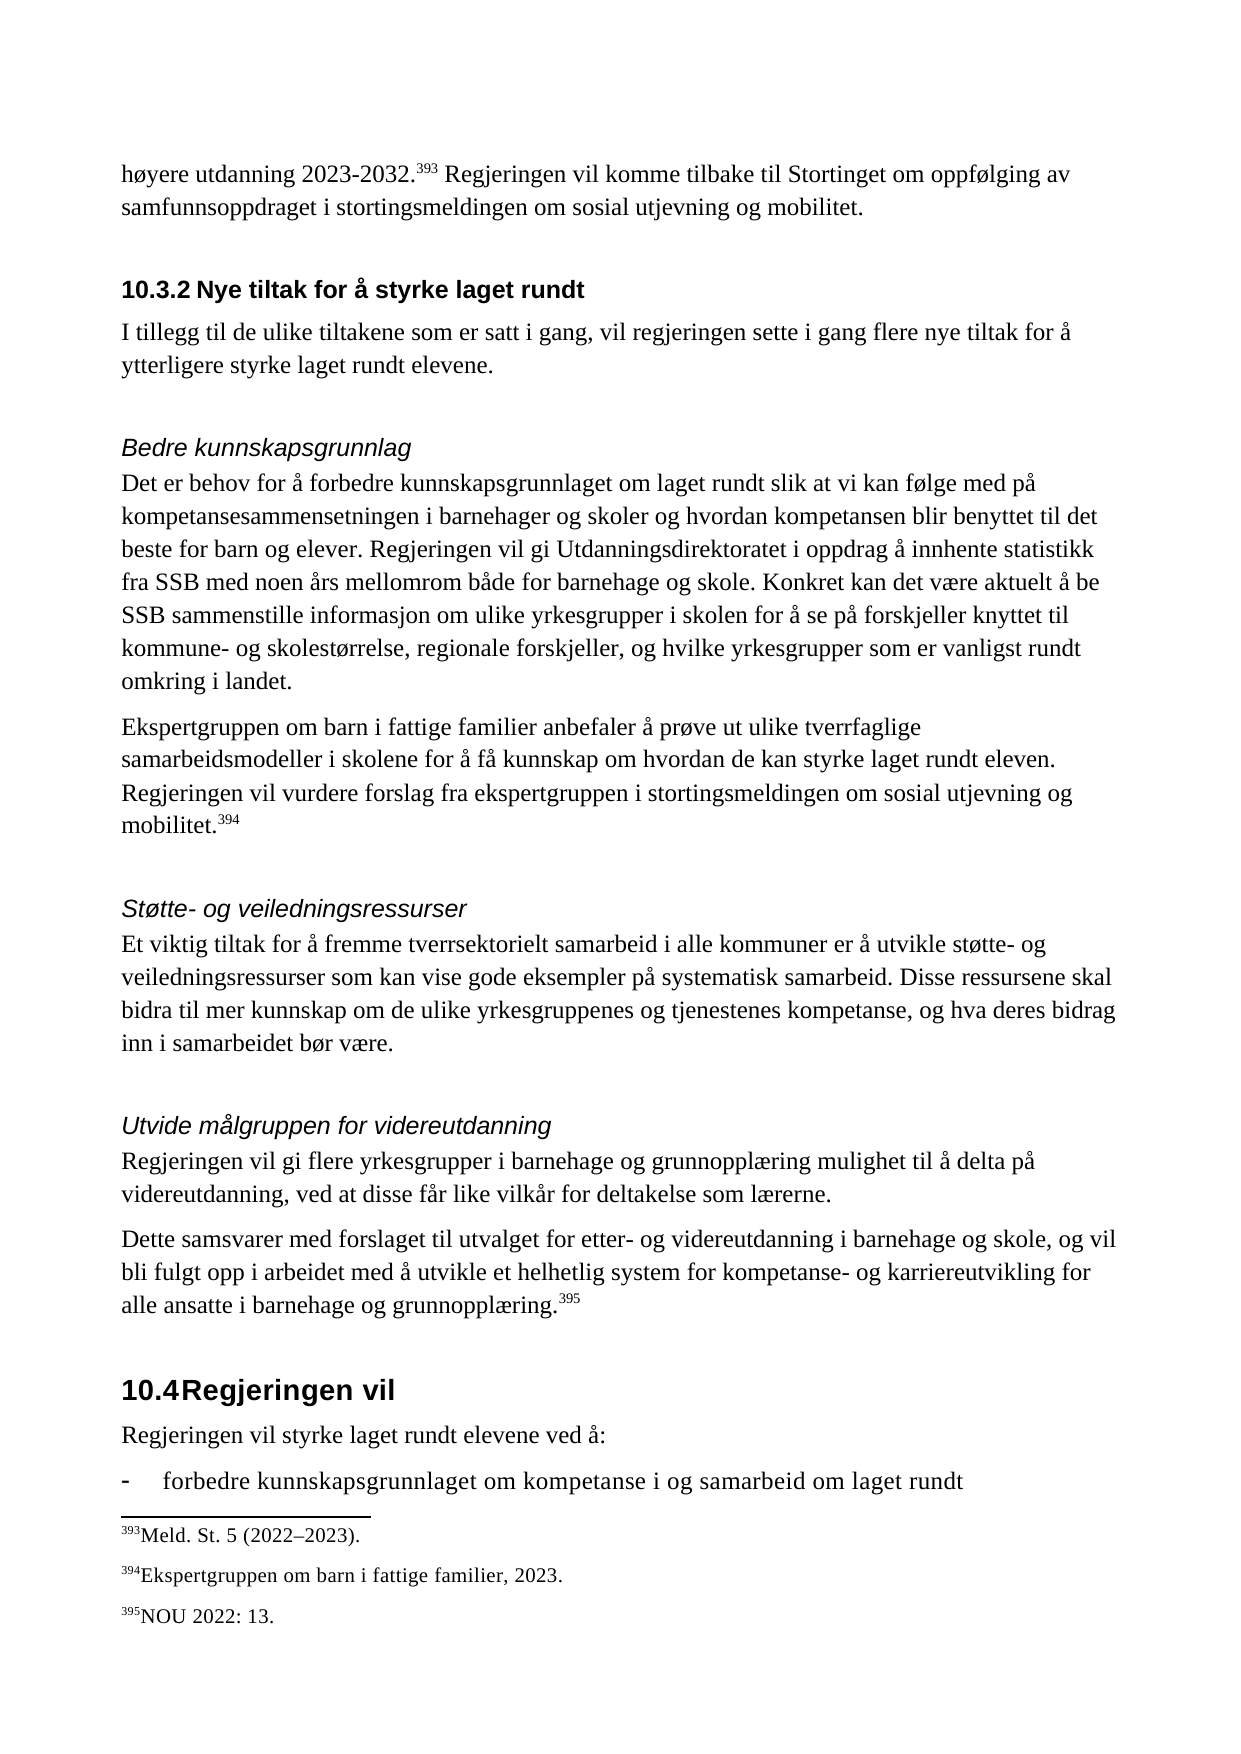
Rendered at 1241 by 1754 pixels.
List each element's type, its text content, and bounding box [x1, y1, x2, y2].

text Dette samsvarer med forslaget til utvalget for etter- og videreutdanning i barnehage og skole, og vil bli fulgt opp i arbeidet med å utvikle et helhetlig system for kompetanse- og karriereutvikling for alle ansatte i barnehage og grunnopplæring. [121, 1224, 1119, 1319]
text Regjeringen vil gi flere yrkesgrupper i barnehage og grunnopplæring mulighet til å delta på videreutdanning, ved at disse får like vilkår for deltakelse som lærerne. [121, 1146, 1119, 1207]
text Bedre kunnskapsgrunnlag [121, 433, 1119, 462]
subtitle Regjeringen vil [121, 1373, 1119, 1407]
list forbedre kunnskapsgrunnlaget om kompetanse i og samarbeid om laget rundt [121, 1466, 1119, 1494]
text Regjeringen vil styrke laget rundt elevene ved å: [121, 1420, 1119, 1449]
text Ekspertgruppen om barn i fattige familier anbefaler å prøve ut ulike tverrfaglige samarbeidsmodeller i skolene for å få kunnskap om hvordan de kan styrke laget rundt eleven. Regjeringen vil vurdere forslag fra ekspertgruppen i stortingsmeldingen om sosial utjevning og mobilitet. [121, 712, 1119, 839]
text I tillegg til de ulike tiltakene som er satt i gang, vil regjeringen sette i gang flere nye tiltak for å ytterligere styrke laget rundt elevene. [121, 317, 1119, 379]
text Et viktig tiltak for å fremme tverrsektorielt samarbeid i alle kommuner er å utvikle støtte- og veiledningsressurser som kan vise gode eksempler på systematisk samarbeid. Disse ressursene skal bidra til mer kunnskap om de ulike yrkesgruppenes og tjenestenes kompetanse, og hva deres bidrag inn i samarbeidet bør være. [121, 929, 1119, 1056]
text Støtte- og veiledningsressurser [121, 894, 1119, 922]
subtitle Nye tiltak for å styrke laget rundt [121, 276, 1119, 304]
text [121, 159, 1119, 221]
text Det er behov for å forbedre kunnskapsgrunnlaget om laget rundt slik at vi kan følge med på kompetansesammensetningen i barnehager og skoler og hvordan kompetansen blir benyttet til det beste for barn og elever. Regjeringen vil gi Utdanningsdirektoratet i oppdrag å innhente statistikk fra SSB med noen års mellomrom både for barnehage og skole. Konkret kan det være aktuelt å be SSB sammenstille informasjon om ulike yrkesgrupper i skolen for å se på forskjeller knyttet til kommune- og skolestørrelse, regionale forskjeller, og hvilke yrkesgrupper som er vanligst rundt omkring i landet. [121, 468, 1119, 695]
text Utvide målgruppen for videreutdanning [121, 1111, 1119, 1139]
